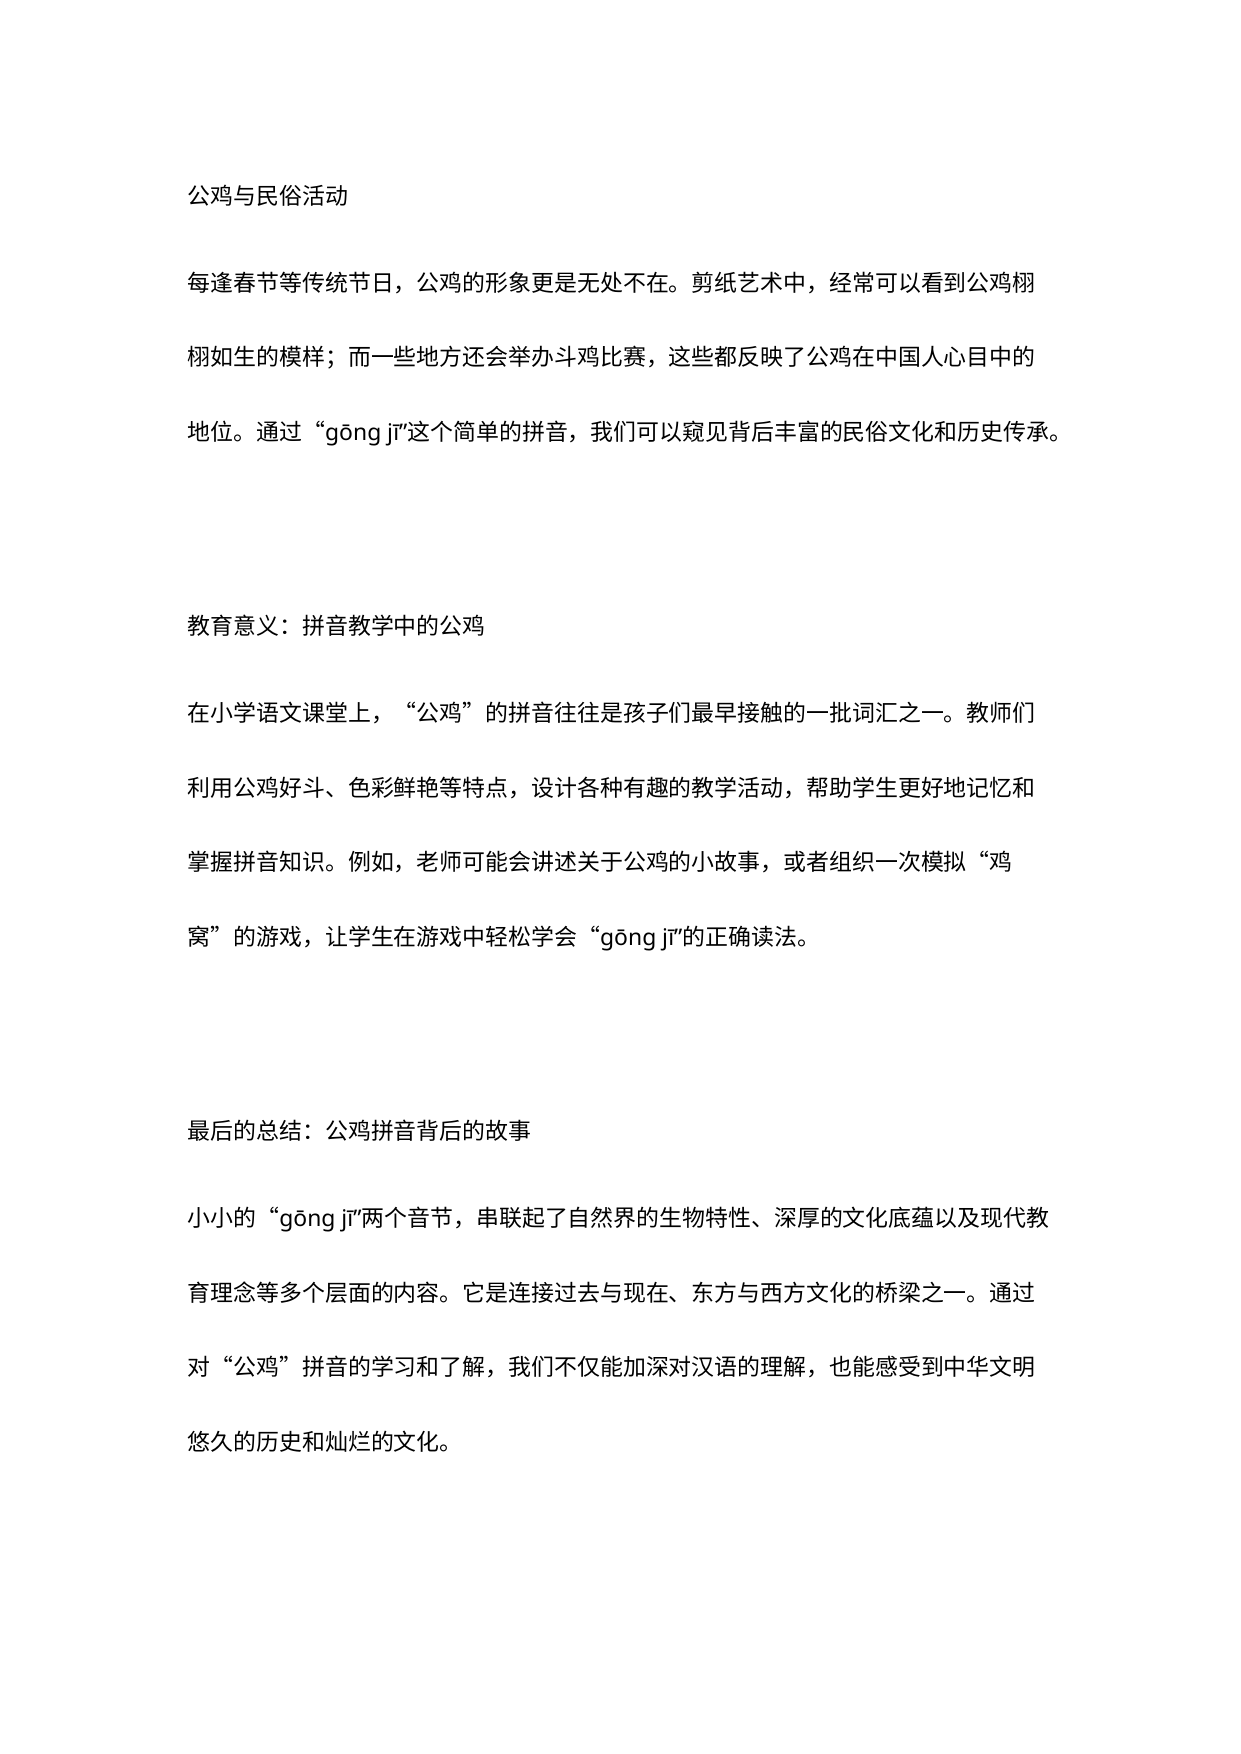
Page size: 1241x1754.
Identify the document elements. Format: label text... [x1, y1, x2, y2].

text 教育意义：拼音教学中的公鸡 [187, 592, 1053, 657]
text 最后的总结：公鸡拼音背后的故事 [187, 1097, 1053, 1162]
text 公鸡与民俗活动 [187, 162, 1053, 227]
text 每逢春节等传统节日，公鸡的形象更是无处不在。剪纸艺术中，经常可以看到公鸡栩栩如生的模样；而一些地方还会举办斗鸡比赛，这些都反映了公鸡在中国人心目中的地位。通过“gōng jī”这个简单的拼音，我们可以窥见背后丰富的民俗文化和历史传承。 [187, 248, 1053, 463]
text 在小学语文课堂上，“公鸡”的拼音往往是孩子们最早接触的一批词汇之一。教师们利用公鸡好斗、色彩鲜艳等特点，设计各种有趣的教学活动，帮助学生更好地记忆和掌握拼音知识。例如，老师可能会讲述关于公鸡的小故事，或者组织一次模拟“鸡窝”的游戏，让学生在游戏中轻松学会“gōng jī”的正确读法。 [187, 679, 1053, 968]
text 小小的“gōng jī”两个音节，串联起了自然界的生物特性、深厚的文化底蕴以及现代教育理念等多个层面的内容。它是连接过去与现在、东方与西方文化的桥梁之一。通过对“公鸡”拼音的学习和了解，我们不仅能加深对汉语的理解，也能感受到中华文明悠久的历史和灿烂的文化。 [187, 1184, 1053, 1473]
